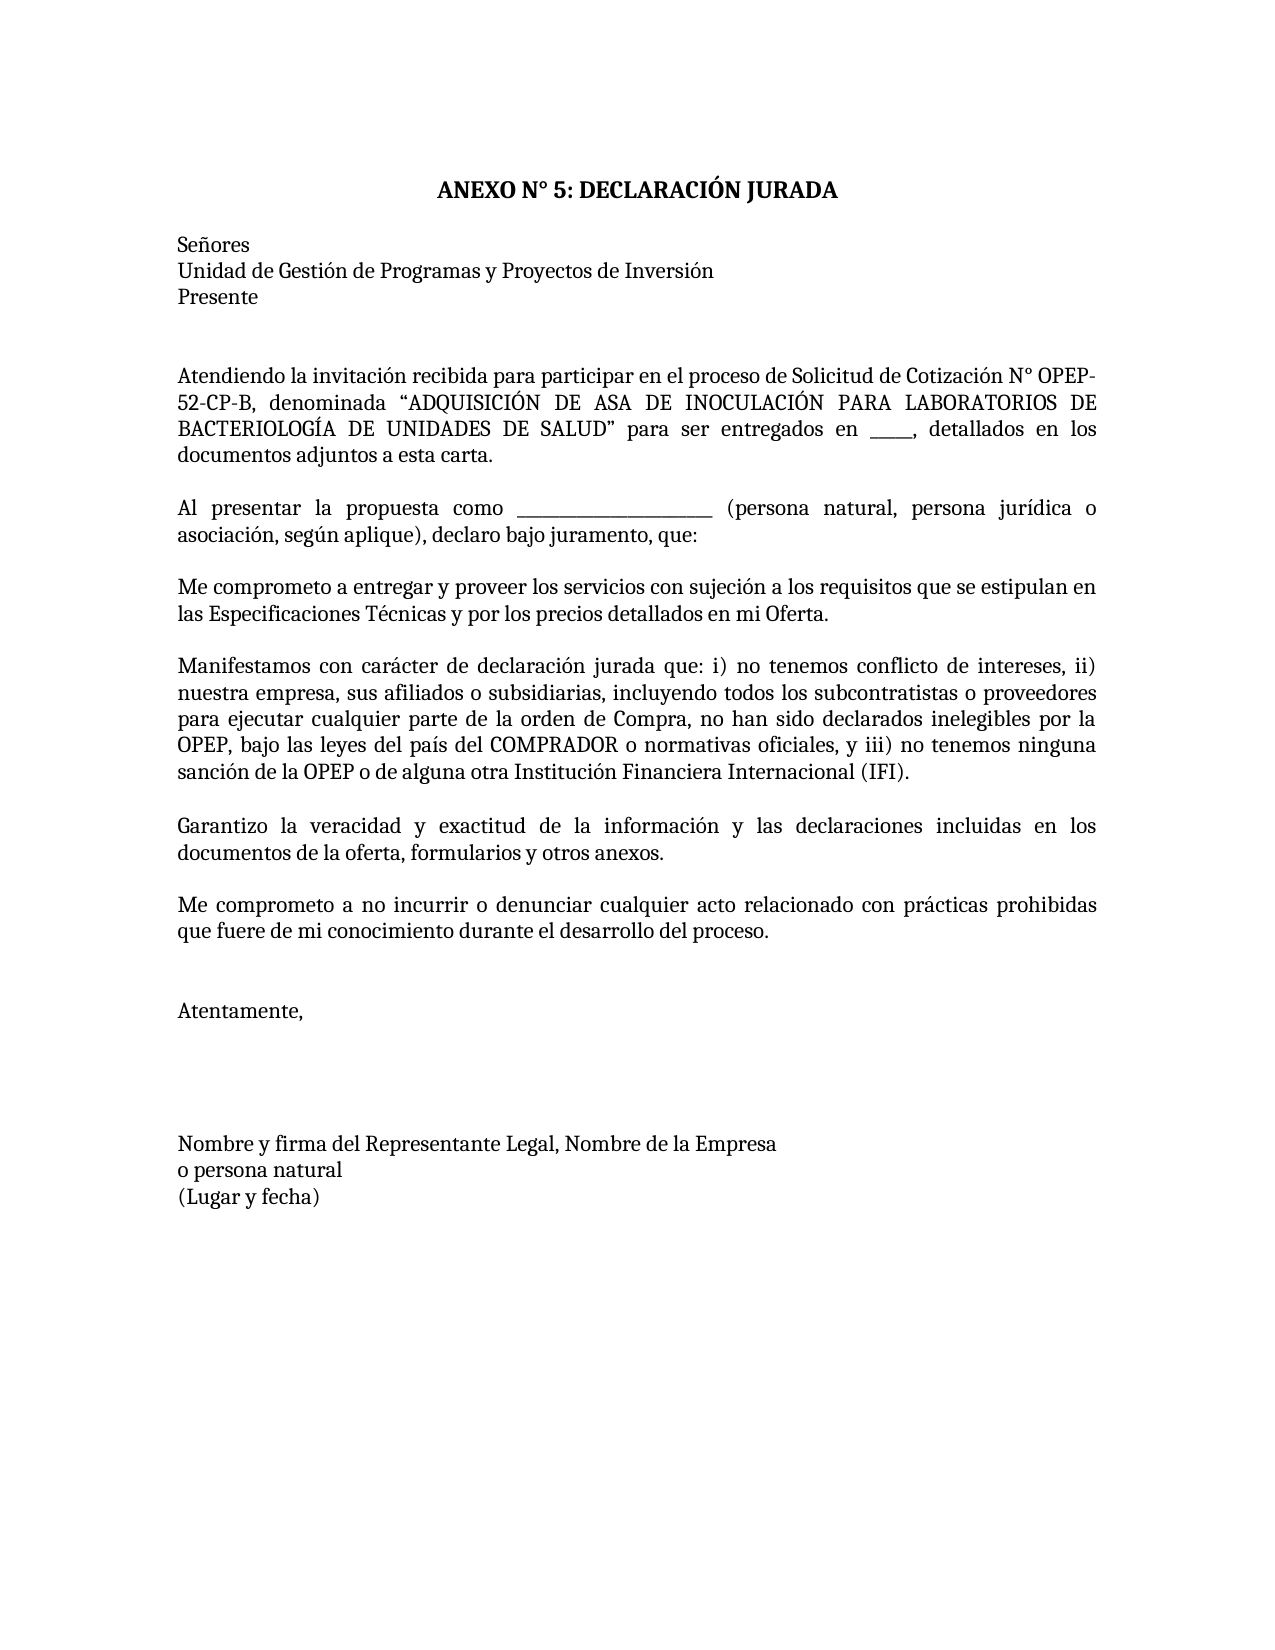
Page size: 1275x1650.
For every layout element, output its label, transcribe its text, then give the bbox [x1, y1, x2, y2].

text Unidad de Gestión de Programas y Proyectos de Inversión [177, 258, 1098, 284]
text o persona natural [177, 1157, 1098, 1183]
text Atendiendo la invitación recibida para participar en el proceso de Solicitud de Cotización N° OPEP-52-CP-B, denominada “ADQUISICIÓN DE ASA DE INOCULACIÓN PARA LABORATORIOS DE BACTERIOLOGÍA DE UNIDADES DE SALUD” para ser entregados en _____, detallados en los documentos adjuntos a esta carta. [177, 363, 1098, 469]
text Atentamente, [177, 997, 1098, 1024]
text (Lugar y fecha) [177, 1183, 1098, 1210]
text Presente [177, 284, 1098, 311]
text Me comprometo a no incurrir o denunciar cualquier acto relacionado con prácticas prohibidas que fuere de mi conocimiento durante el desarrollo del proceso. [177, 892, 1098, 945]
text Manifestamos con carácter de declaración jurada que: i) no tenemos conflicto de intereses, ii) nuestra empresa, sus afiliados o subsidiarias, incluyendo todos los subcontratistas o proveedores para ejecutar cualquier parte de la orden de Compra, no han sido declarados inelegibles por la OPEP, bajo las leyes del país del COMPRADOR o normativas oficiales, y iii) no tenemos ninguna sanción de la OPEP o de alguna otra Institución Financiera Internacional (IFI). [177, 653, 1098, 785]
text Nombre y firma del Representante Legal, Nombre de la Empresa [177, 1131, 1098, 1157]
text ANEXO N° 5: DECLARACIÓN JURADA [177, 176, 1098, 205]
text Señores [177, 231, 1098, 258]
text Al presentar la propuesta como _______________________ (persona natural, persona jurídica o asociación, según aplique), declaro bajo juramento, que: [177, 495, 1098, 548]
text Me comprometo a entregar y proveer los servicios con sujeción a los requisitos que se estipulan en las Especificaciones Técnicas y por los precios detallados en mi Oferta. [177, 574, 1098, 627]
text Garantizo la veracidad y exactitud de la información y las declaraciones incluidas en los documentos de la oferta, formularios y otros anexos. [177, 813, 1098, 866]
